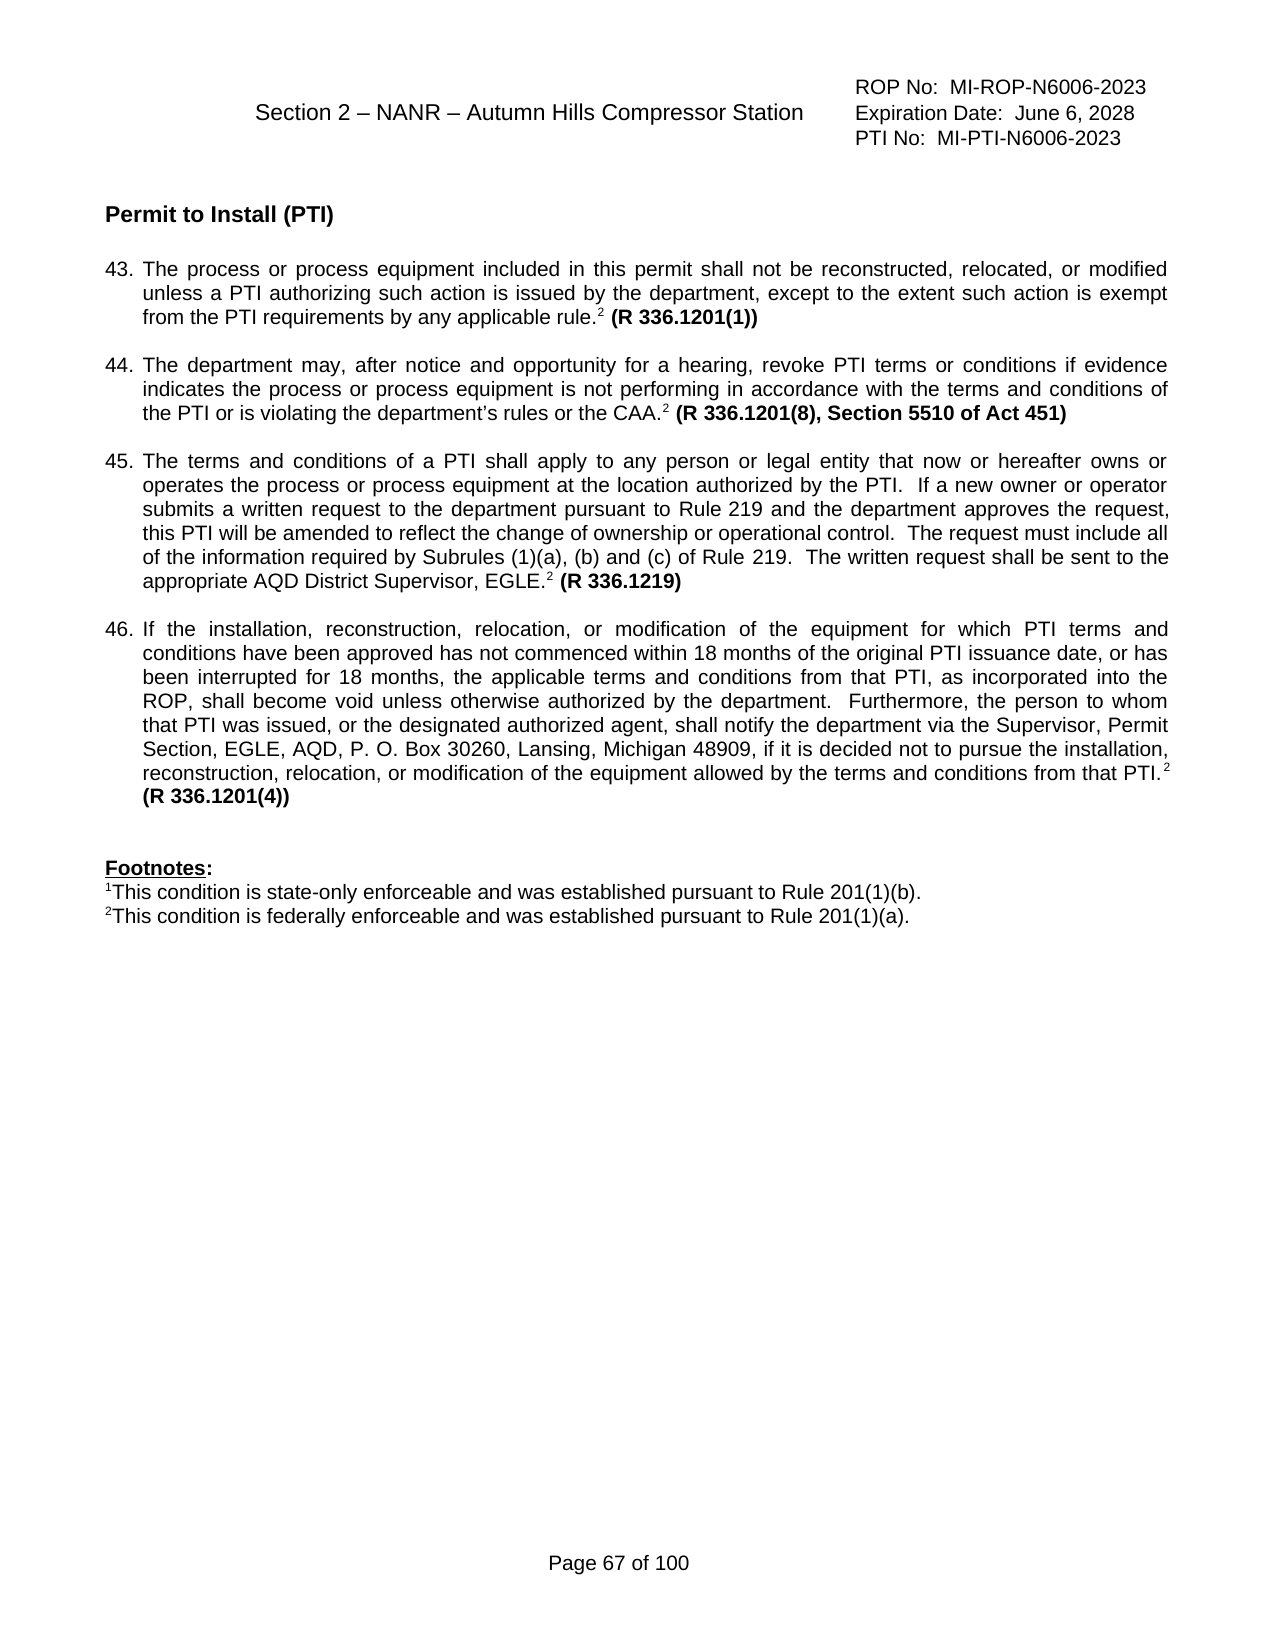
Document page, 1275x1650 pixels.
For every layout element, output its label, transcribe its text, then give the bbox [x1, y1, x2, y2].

text 1This condition is state-only enforceable and was established pursuant to Rule 201(1)(b). [105, 880, 1170, 904]
list The process or process equipment included in this permit shall not be reconstructed, relocated, or modified unless a PTI authorizing such action is issued by the department, except to the extent such action is exempt from the PTI requirements by any applicable rule.2 (R 336.1201(1)) [105, 257, 1170, 329]
text 2This condition is federally enforceable and was established pursuant to Rule 201(1)(a). [105, 904, 1170, 928]
text Footnotes: [105, 856, 1170, 880]
list The department may, after notice and opportunity for a hearing, revoke PTI terms or conditions if evidence indicates the process or process equipment is not performing in accordance with the terms and conditions of the PTI or is violating the department’s rules or the CAA.2 (R 336.1201(8), Section 5510 of Act 451) [105, 353, 1170, 425]
list The terms and conditions of a PTI shall apply to any person or legal entity that now or hereafter owns or operates the process or process equipment at the location authorized by the PTI. If a new owner or operator submits a written request to the department pursuant to Rule 219 and the department approves the request, this PTI will be amended to reflect the change of ownership or operational control. The request must include all of the information required by Subrules (1)(a), (b) and (c) of Rule 219. The written request shall be sent to the appropriate AQD District Supervisor, EGLE.2 (R 336.1219) [105, 449, 1170, 593]
list If the installation, reconstruction, relocation, or modification of the equipment for which PTI terms and conditions have been approved has not commenced within 18 months of the original PTI issuance date, or has been interrupted for 18 months, the applicable terms and conditions from that PTI, as incorporated into the ROP, shall become void unless otherwise authorized by the department. Furthermore, the person to whom that PTI was issued, or the designated authorized agent, shall notify the department via the Supervisor, Permit Section, EGLE, AQD, P. O. Box 30260, Lansing, Michigan 48909, if it is decided not to pursue the installation, reconstruction, relocation, or modification of the equipment allowed by the terms and conditions from that PTI.2 (R 336.1201(4)) [105, 617, 1170, 808]
subtitle Permit to Install (PTI) [105, 201, 1170, 227]
